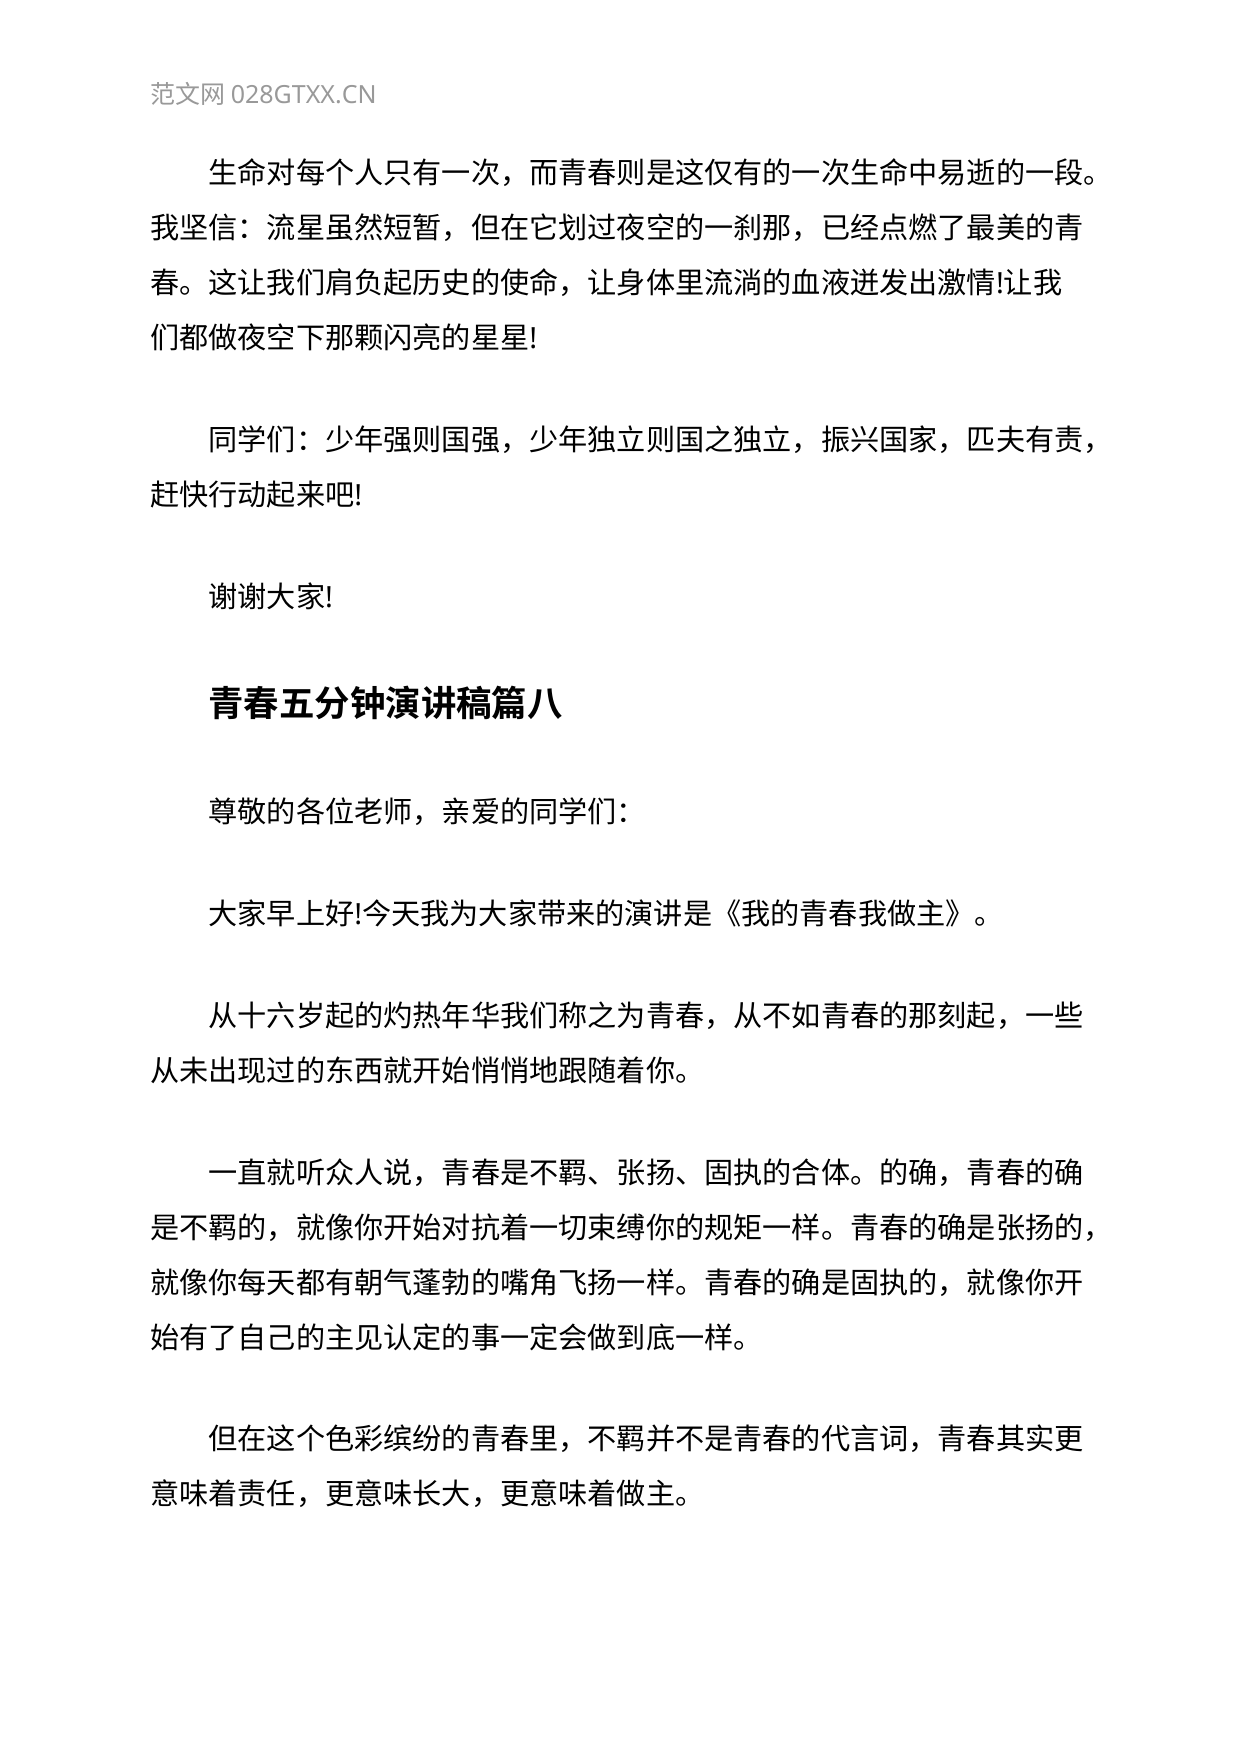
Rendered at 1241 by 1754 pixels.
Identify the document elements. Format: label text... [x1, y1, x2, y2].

text 从十六岁起的灼热年华我们称之为青春，从不如青春的那刻起，一些从未出现过的东西就开始悄悄地跟随着你。 [150, 993, 1090, 1090]
text 一直就听众人说，青春是不羁、张扬、固执的合体。的确，青春的确是不羁的，就像你开始对抗着一切束缚你的规矩一样。青春的确是张扬的，就像你每天都有朝气蓬勃的嘴角飞扬一样。青春的确是固执的，就像你开始有了自己的主见认定的事一定会做到底一样。 [150, 1149, 1090, 1356]
text 青春五分钟演讲稿篇八 [150, 676, 1090, 727]
text 尊敬的各位老师，亲爱的同学们： [150, 789, 1090, 831]
text 同学们：少年强则国强，少年独立则国之独立，振兴国家，匹夫有责，赶快行动起来吧! [150, 417, 1090, 514]
text 生命对每个人只有一次，而青春则是这仅有的一次生命中易逝的一段。我坚信：流星虽然短暂，但在它划过夜空的一刹那，已经点燃了最美的青春。这让我们肩负起历史的使命，让身体里流淌的血液迸发出激情!让我们都做夜空下那颗闪亮的星星! [150, 150, 1090, 357]
text 大家早上好!今天我为大家带来的演讲是《我的青春我做主》。 [150, 891, 1090, 933]
text 但在这个色彩缤纷的青春里，不羁并不是青春的代言词，青春其实更意味着责任，更意味长大，更意味着做主。 [150, 1416, 1090, 1513]
text 谢谢大家! [150, 574, 1090, 616]
